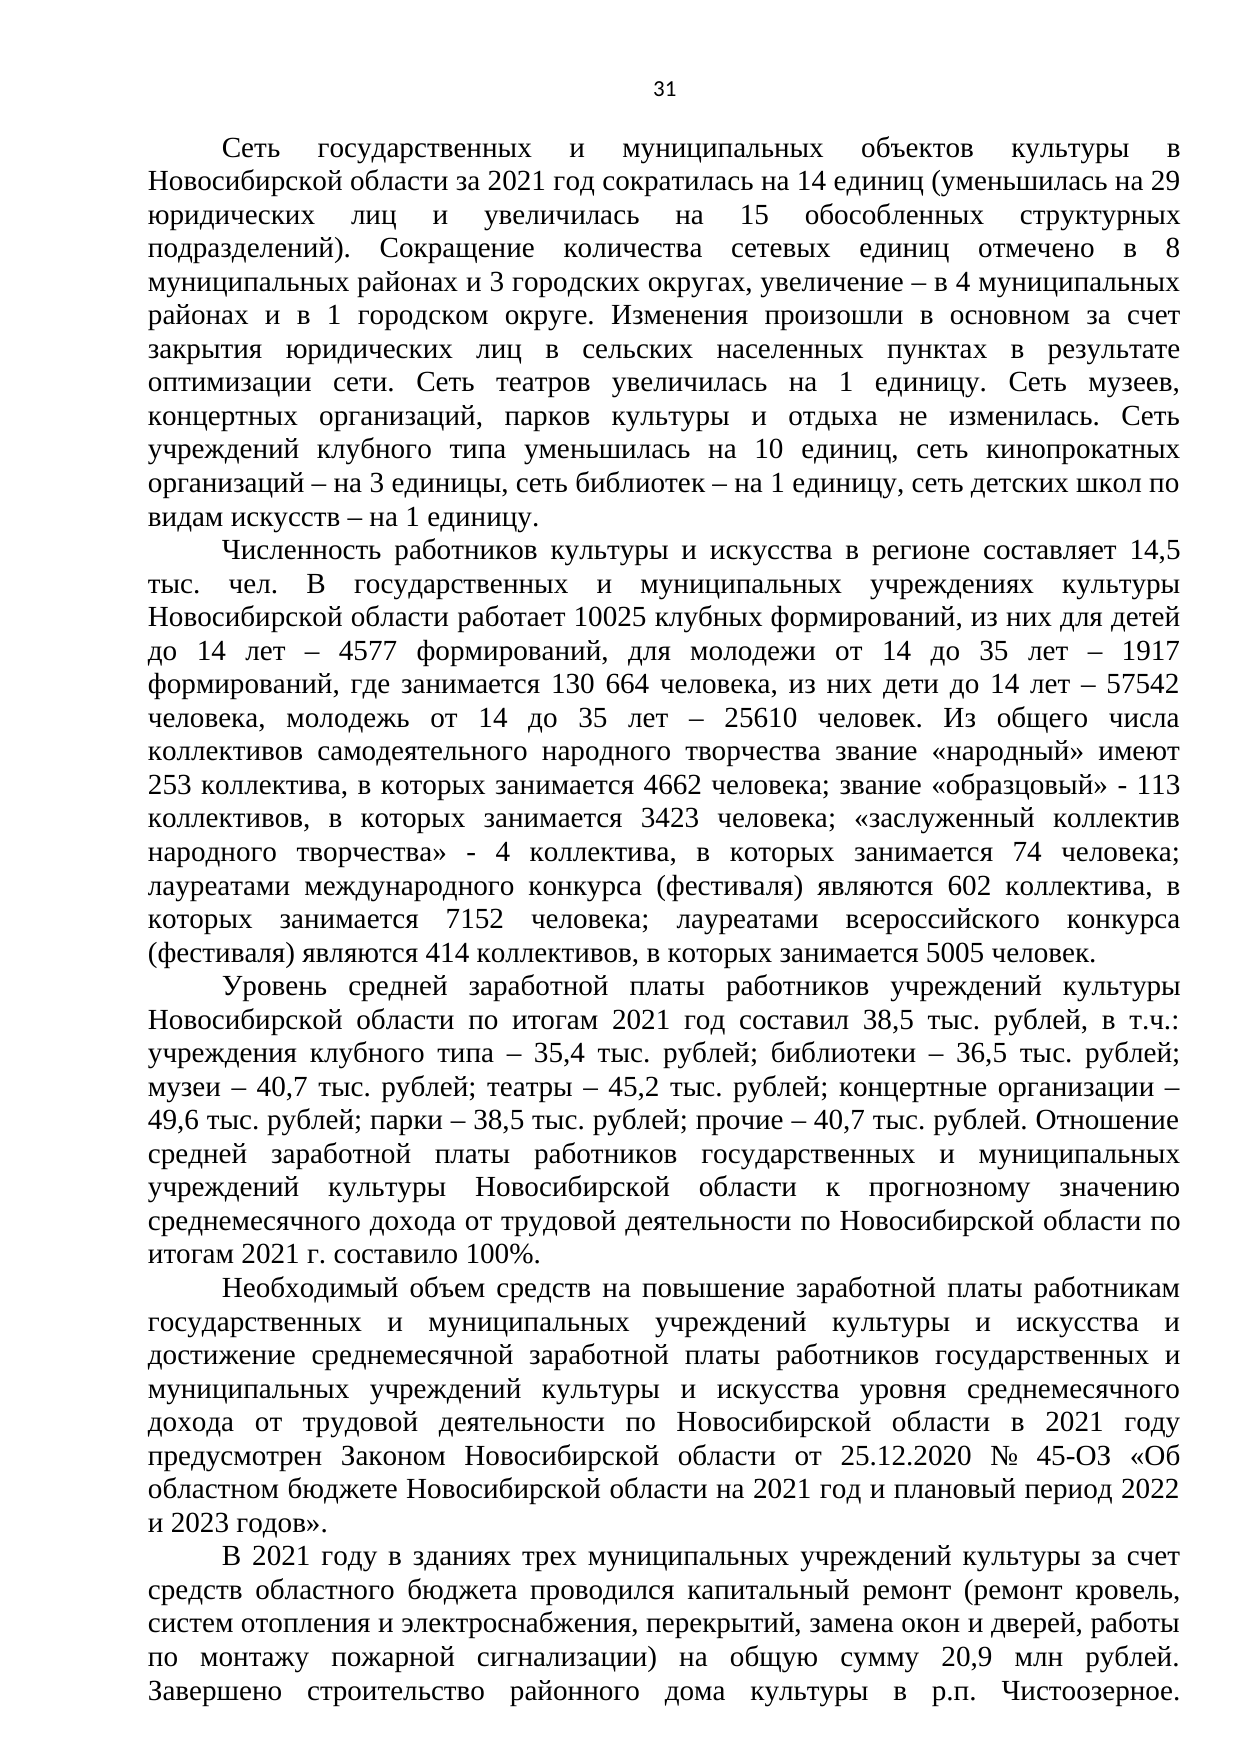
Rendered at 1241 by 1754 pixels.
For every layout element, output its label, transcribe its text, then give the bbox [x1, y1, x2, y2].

text Уровень средней заработной платы работников учреждений культуры Новосибирской области по итогам 2021 год составил 38,5 тыс. рублей, в т.ч.: учреждения клубного типа – 35,4 тыс. рублей; библиотеки – 36,5 тыс. рублей; музеи – 40,7 тыс. рублей; театры – 45,2 тыс. рублей; концертные организации – 49,6 тыс. рублей; парки – 38,5 тыс. рублей; прочие – 40,7 тыс. рублей. Отношение средней заработной платы работников государственных и муниципальных учреждений культуры Новосибирской области к прогнозному значению среднемесячного дохода от трудовой деятельности по Новосибирской области по итогам 2021 г. составило 100%. [148, 968, 1181, 1270]
text Необходимый объем средств на повышение заработной платы работникам государственных и муниципальных учреждений культуры и искусства и достижение среднемесячной заработной платы работников государственных и муниципальных учреждений культуры и искусства уровня среднемесячного дохода от трудовой деятельности по Новосибирской области в 2021 году предусмотрен Законом Новосибирской области от 25.12.2020 № 45-ОЗ «Об областном бюджете Новосибирской области на 2021 год и плановый период 2022 и 2023 годов». [148, 1270, 1181, 1538]
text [148, 1538, 1181, 1706]
text Сеть государственных и муниципальных объектов культуры в Новосибирской области за 2021 год сократилась на 14 единиц (уменьшилась на 29 юридических лиц и увеличилась на 15 обособленных структурных подразделений). Сокращение количества сетевых единиц отмечено в 8 муниципальных районах и 3 городских округах, увеличение – в 4 муниципальных районах и в 1 городском округе. Изменения произошли в основном за счет закрытия юридических лиц в сельских населенных пунктах в результате оптимизации сети. Сеть театров увеличилась на 1 единицу. Сеть музеев, концертных организаций, парков культуры и отдыха не изменилась. Сеть учреждений клубного типа уменьшилась на 10 единиц, сеть кинопрокатных организаций – на 3 единицы, сеть библиотек – на 1 единицу, сеть детских школ по видам искусств – на 1 единицу. [148, 130, 1181, 532]
text Численность работников культуры и искусства в регионе составляет 14,5 тыс. чел. В государственных и муниципальных учреждениях культуры Новосибирской области работает 10025 клубных формирований, из них для детей до 14 лет – 4577 формирований, для молодежи от 14 до 35 лет – 1917 формирований, где занимается 130 664 человека, из них дети до 14 лет – 57542 человека, молодежь от 14 до 35 лет – 25610 человек. Из общего числа коллективов самодеятельного народного творчества звание «народный» имеют 253 коллектива, в которых занимается 4662 человека; звание «образцовый» - 113 коллективов, в которых занимается 3423 человека; «заслуженный коллектив народного творчества» - 4 коллектива, в которых занимается 74 человека; лауреатами международного конкурса (фестиваля) являются 602 коллектива, в которых занимается 7152 человека; лауреатами всероссийского конкурса (фестиваля) являются 414 коллективов, в которых занимается 5005 человек. [148, 532, 1181, 968]
